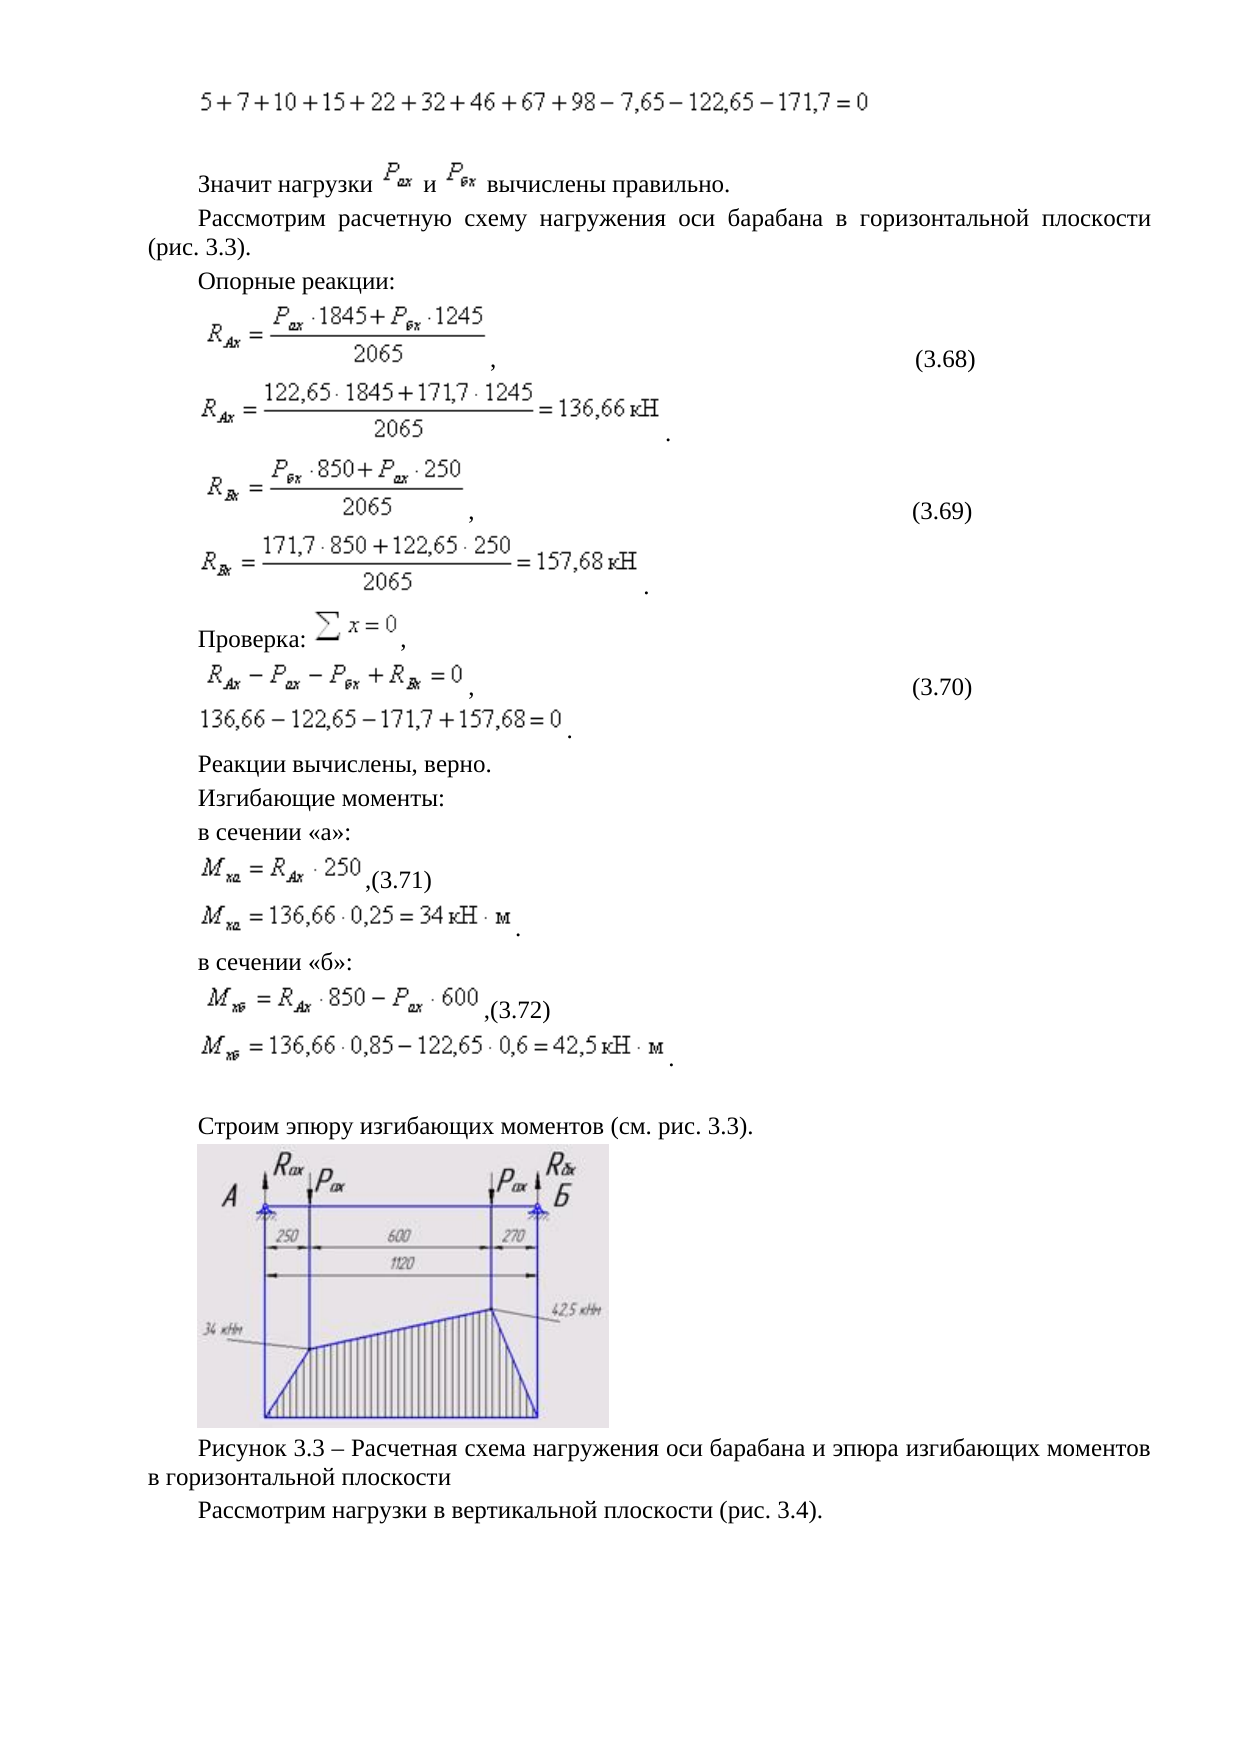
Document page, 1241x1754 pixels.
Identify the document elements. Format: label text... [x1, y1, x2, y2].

picture [442, 155, 481, 193]
picture [379, 155, 417, 193]
picture [197, 1028, 668, 1067]
text Опорные реакции: [148, 266, 1152, 295]
text Изгибающие моменты: [148, 783, 1152, 812]
text Строим эпюру изгибающих моментов (см. рис. 3.3). [148, 1111, 1152, 1140]
picture [197, 850, 365, 889]
picture [197, 705, 567, 739]
text Рассмотрим нагрузки в вертикальной плоскости (рис. 3.4). [148, 1496, 1152, 1524]
text Рисунок 3.3 – Расчетная схема нагружения оси барабана и эпюра изгибающих моментов в горизонтальной плоскости [148, 1433, 1152, 1490]
text Рассмотрим расчетную схему нагружения оси барабана в горизонтальной плоскости (рис. 3.3). [148, 203, 1152, 261]
text в сечении «а»: [148, 817, 1152, 846]
picture [203, 452, 468, 520]
picture [197, 88, 872, 122]
text , (3.70) [148, 658, 1152, 701]
text Проверка: , [148, 605, 1152, 653]
picture [203, 299, 490, 367]
picture [197, 898, 515, 937]
text ,(3.71) [148, 851, 1152, 894]
picture [197, 1144, 609, 1428]
picture [197, 377, 665, 442]
text , (3.69) [148, 452, 1152, 525]
text ,(3.72) [148, 981, 1152, 1024]
picture [203, 980, 484, 1019]
picture [197, 530, 643, 595]
picture [312, 604, 401, 647]
text Значит нагрузки и вычислены правильно. [148, 155, 1152, 198]
picture [203, 657, 468, 696]
text Реакции вычислены, верно. [148, 749, 1152, 778]
text в сечении «б»: [148, 947, 1152, 976]
